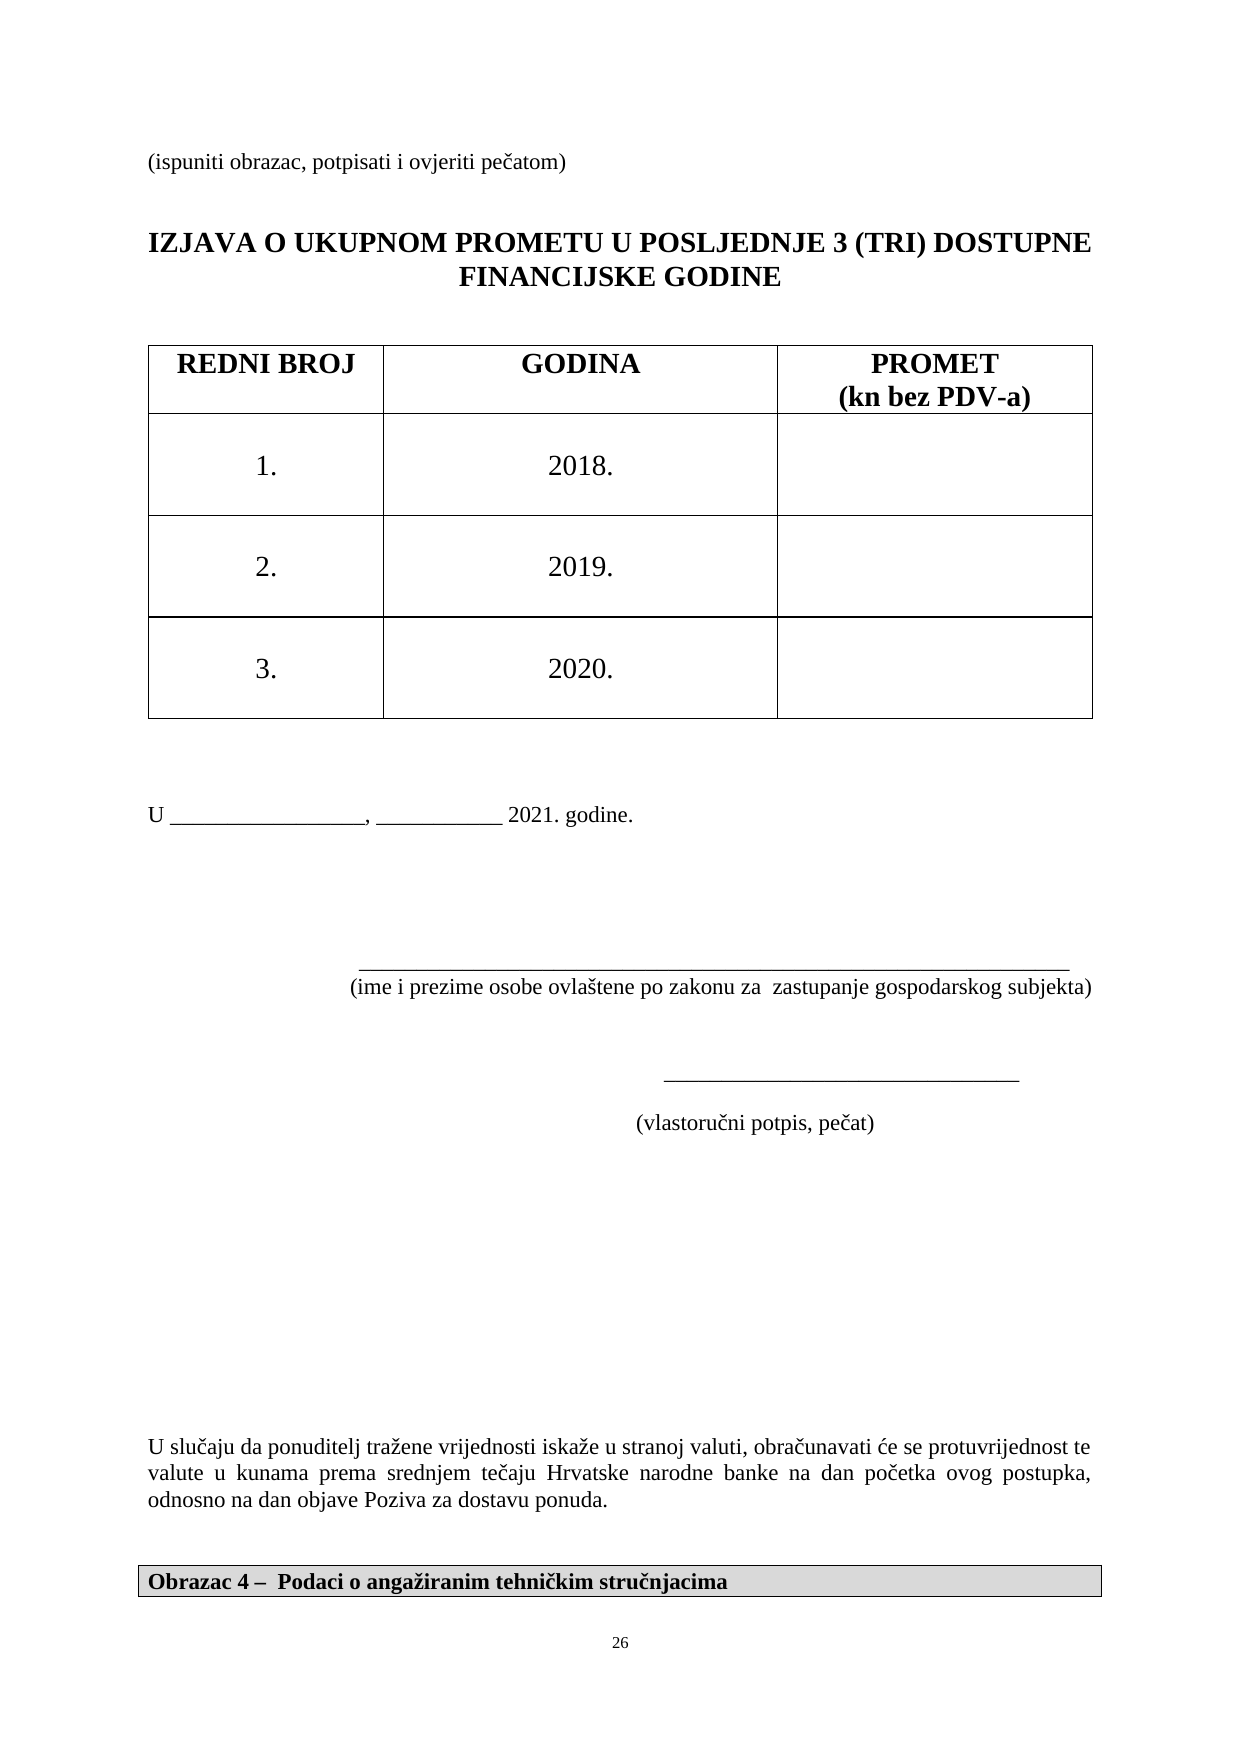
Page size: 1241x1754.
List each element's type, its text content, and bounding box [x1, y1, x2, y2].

text Obrazac 4 – Podaci o angažiranim tehničkim stručnjacima [139, 1566, 1101, 1596]
text _______________________________ [148, 1026, 1092, 1084]
text U _________________, ___________ 2021. godine. [148, 801, 1092, 827]
table_cell 2018. [384, 414, 777, 515]
table_header REDNI BROJ [149, 346, 383, 413]
table_cell [778, 516, 1092, 616]
table_cell 1. [149, 414, 383, 515]
text (ispuniti obrazac, potpisati i ovjeriti pečatom) [148, 148, 1092, 174]
table_cell 2019. [384, 516, 777, 616]
table_cell 2020. [384, 618, 777, 718]
table_cell [778, 618, 1092, 718]
table_header PROMET (kn bez PDV-a) [778, 346, 1092, 413]
text ______________________________________________________________ [148, 947, 1092, 973]
text (vlastoručni potpis, pečat) [223, 1109, 1092, 1135]
table_header GODINA [384, 346, 777, 413]
text IZJAVA O UKUPNOM PROMETU U POSLJEDNJE 3 (TRI) DOSTUPNE FINANCIJSKE GODINE [148, 225, 1092, 292]
table_cell 3. [149, 618, 383, 718]
table_cell [778, 414, 1092, 515]
text U slučaju da ponuditelj tražene vrijednosti iskaže u stranoj valuti, obračunavati će se protuvrijednost te valute u kunama prema srednjem tečaju Hrvatske narodne banke na dan početka ovog postupka, odnosno na dan objave Poziva za dostavu ponuda. [148, 1433, 1092, 1512]
text (ime i prezime osobe ovlaštene po zakonu za zastupanje gospodarskog subjekta) [148, 973, 1092, 1026]
table_cell 2. [149, 516, 383, 616]
